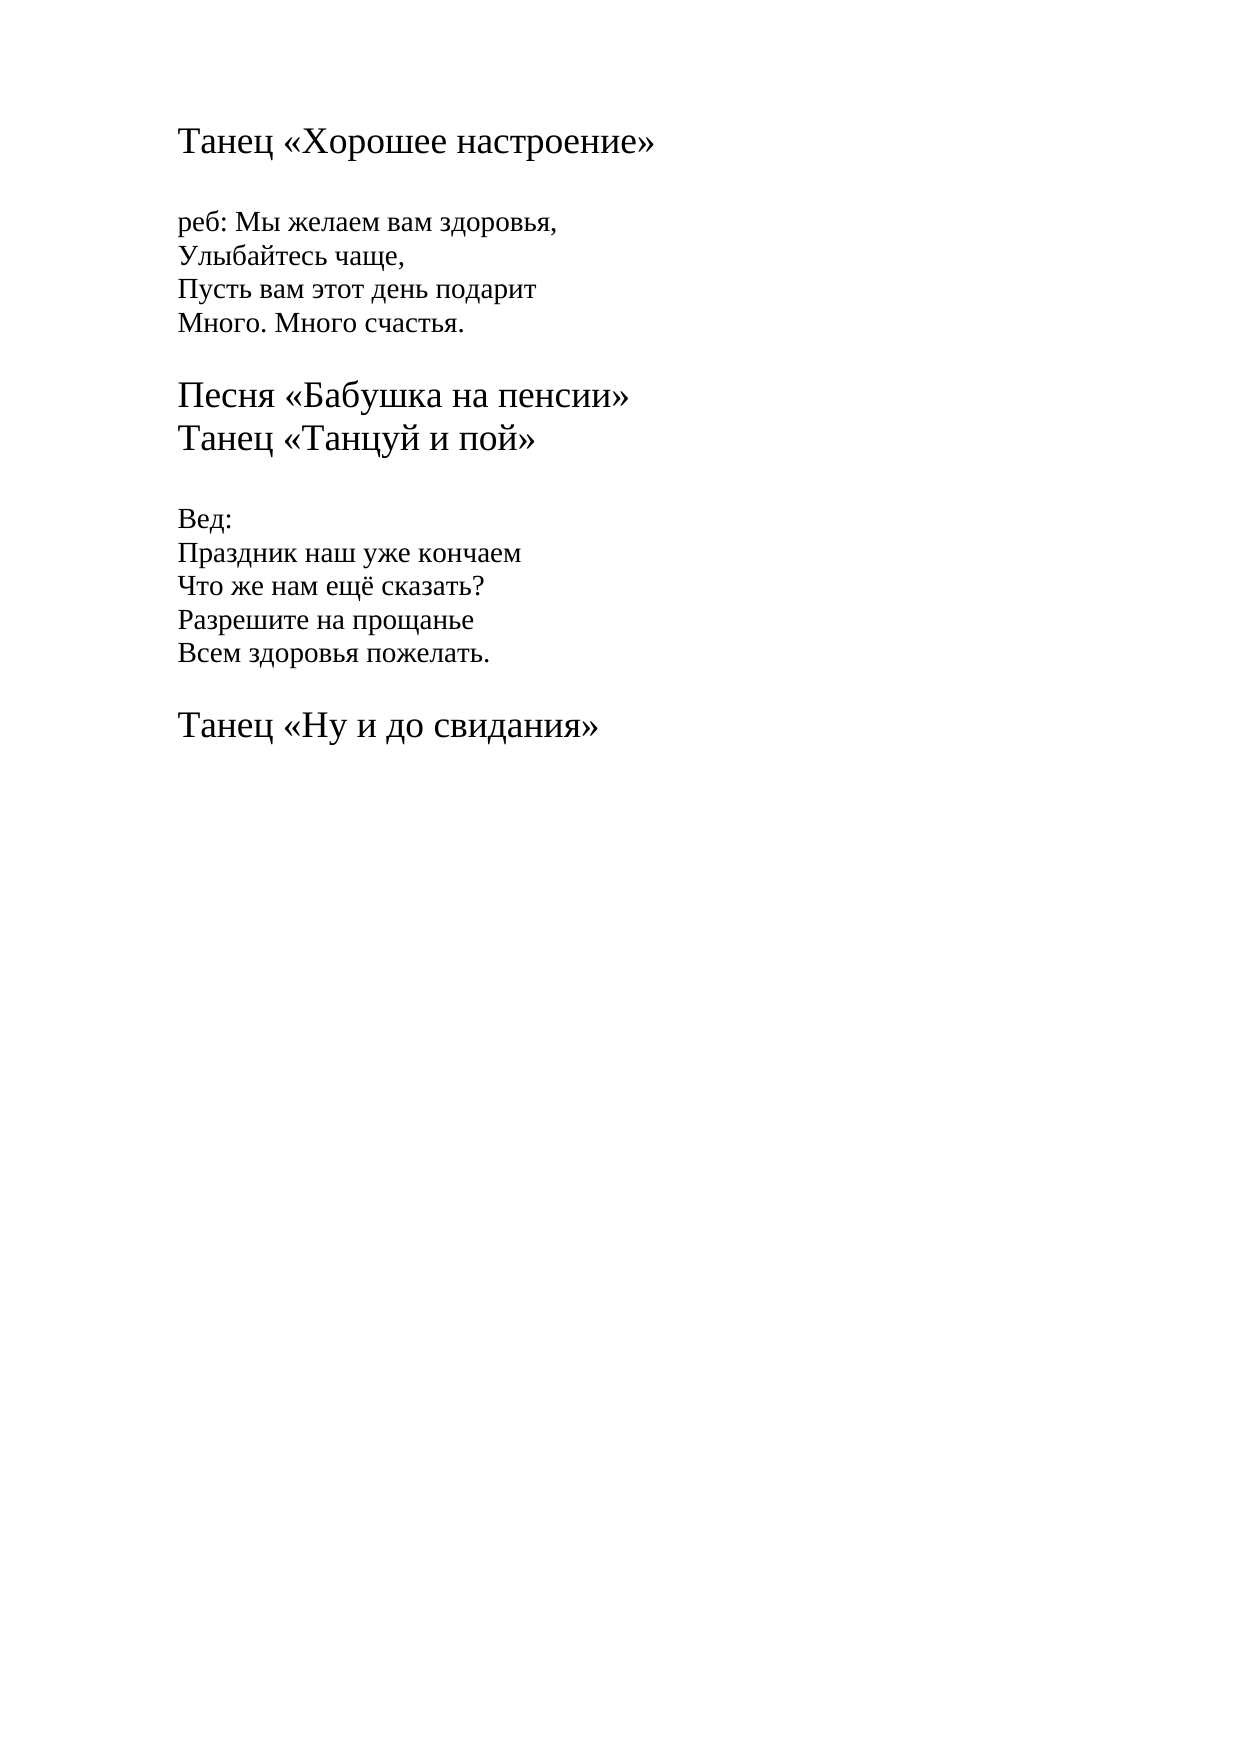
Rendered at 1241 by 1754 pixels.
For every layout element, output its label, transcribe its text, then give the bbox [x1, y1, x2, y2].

text Танец «Хорошее настроение» [177, 118, 1152, 161]
text Разрешите на прощанье [177, 602, 1152, 636]
text Танец «Ну и до свидания» [177, 703, 1152, 746]
text Вед: [177, 501, 1152, 535]
text Что же нам ещё сказать? [177, 568, 1152, 602]
text Танец «Танцуй и пой» [177, 415, 1152, 458]
text реб: Мы желаем вам здоровья, [177, 204, 1152, 238]
text Много. Много счастья. [177, 305, 1152, 338]
text Песня «Бабушка на пенсии» [177, 372, 1152, 415]
text Улыбайтесь чаще, [177, 238, 1152, 271]
text Пусть вам этот день подарит [177, 271, 1152, 305]
text Всем здоровья пожелать. [177, 636, 1152, 669]
text Праздник наш уже кончаем [177, 535, 1152, 568]
